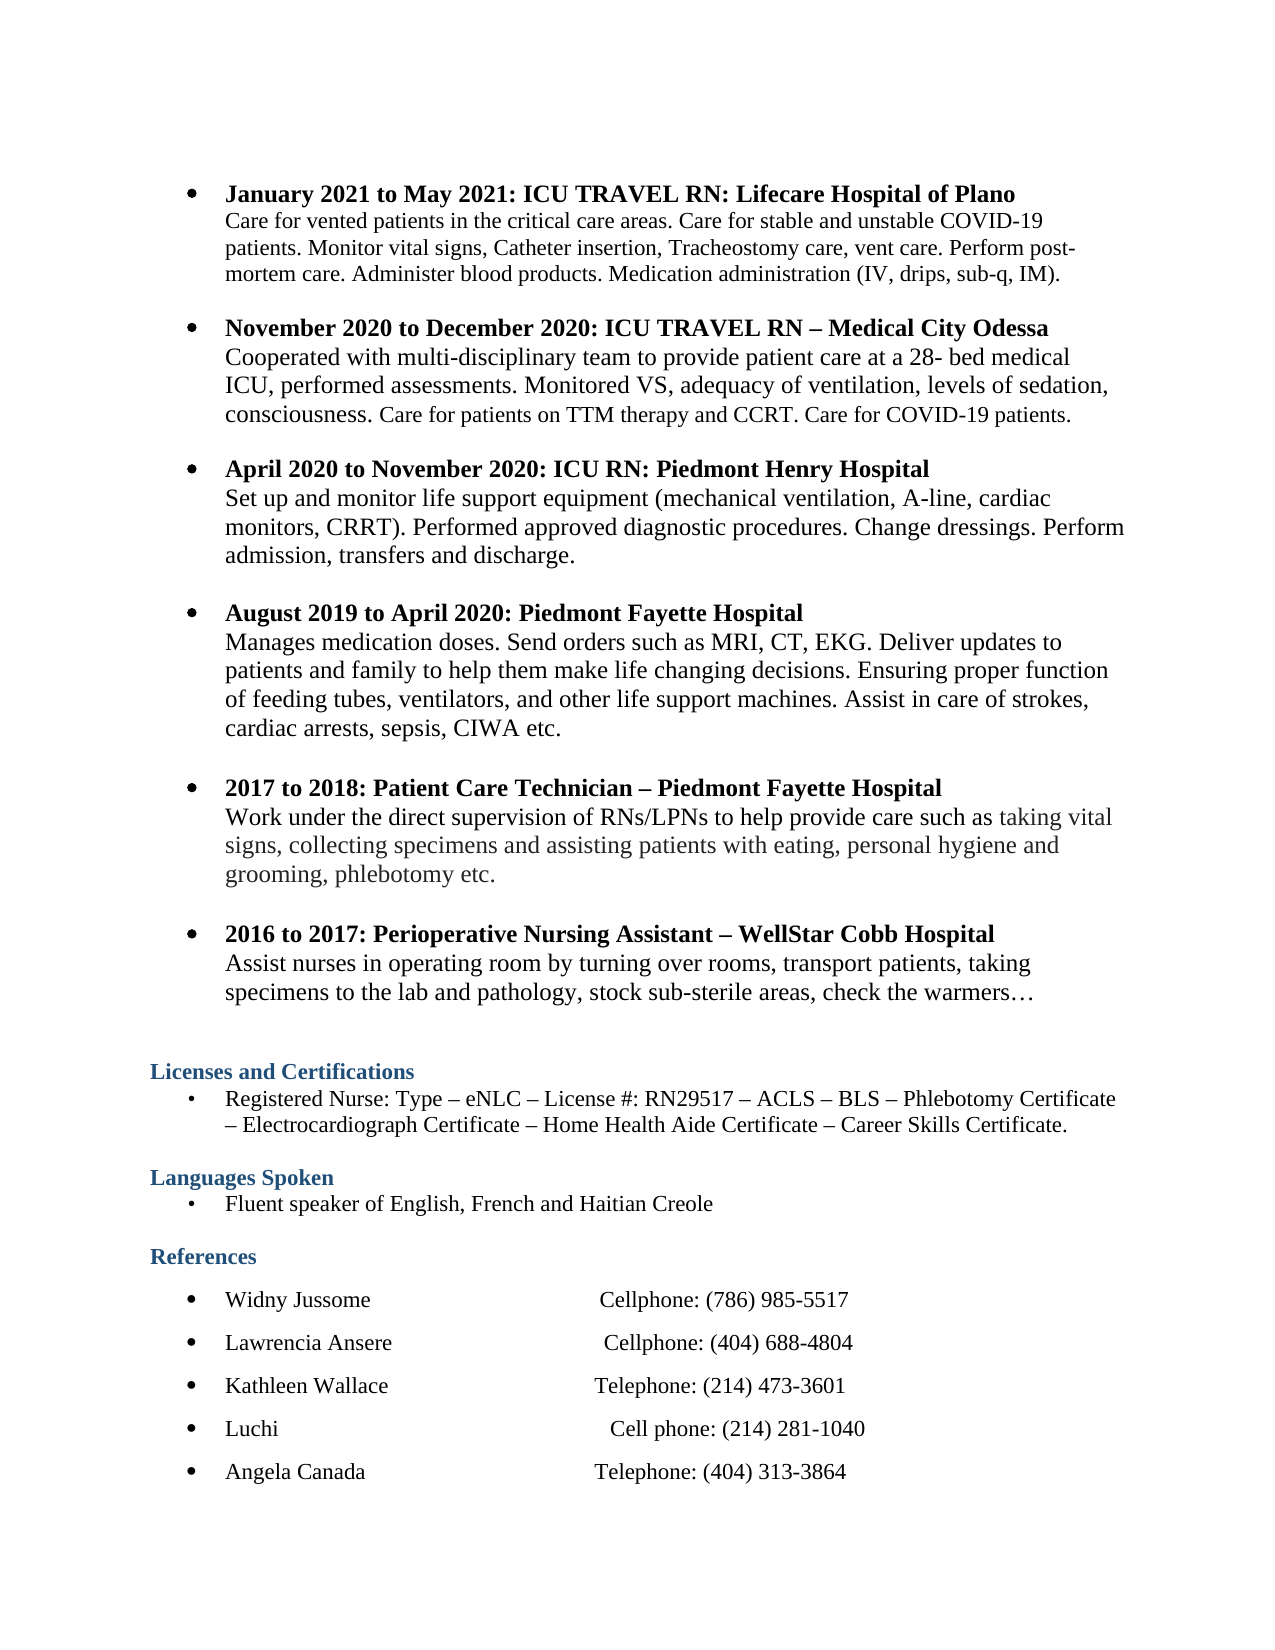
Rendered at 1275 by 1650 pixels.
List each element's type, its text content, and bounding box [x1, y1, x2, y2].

list Work under the direct supervision of RNs/LPNs to help provide care such as taking vital signs, collecting specimens and assisting patients with eating, personal hygiene and grooming, phlebotomy etc. [225, 802, 1125, 888]
list 2016 to 2017: Perioperative Nursing Assistant – WellStar Cobb Hospital [187, 919, 1125, 948]
list November 2020 to December 2020: ICU TRAVEL RN – Medical City Odessa [187, 313, 1125, 342]
list Widny Jussome Cellphone: (786) 985-5517 [187, 1286, 1125, 1312]
list Lawrencia Ansere Cellphone: (404) 688-4804 [187, 1329, 1125, 1355]
list Luchi Cell phone: (214) 281-1040 [187, 1415, 1125, 1441]
list 2017 to 2018: Patient Care Technician – Piedmont Fayette Hospital [187, 773, 1125, 802]
list Care for vented patients in the critical care areas. Care for stable and unstable COVID-19 patients. Monitor vital signs, Catheter insertion, Tracheostomy care, vent care. Perform post-mortem care. Administer blood products. Medication administration (IV, drips, sub-q, IM). [225, 207, 1125, 287]
list April 2020 to November 2020: ICU RN: Piedmont Henry Hospital [187, 454, 1125, 483]
text Set up and monitor life support equipment (mechanical ventilation, A-line, cardiac monitors, CRRT). Performed approved diagnostic procedures. Change dressings. Perform admission, transfers and discharge. [225, 483, 1125, 569]
list August 2019 to April 2020: Piedmont Fayette Hospital [187, 598, 1125, 627]
list Fluent speaker of English, French and Haitian Creole [187, 1190, 1125, 1216]
text Languages Spoken [150, 1164, 1125, 1190]
text Licenses and Certifications [150, 1058, 1125, 1084]
text Cooperated with multi-disciplinary team to provide patient care at a 28- bed medical ICU, performed assessments. Monitored VS, adequacy of ventilation, levels of sedation, consciousness. Care for patients on TTM therapy and CCRT. Care for COVID-19 patients. [225, 342, 1125, 428]
list Assist nurses in operating room by turning over rooms, transport patients, taking specimens to the lab and pathology, stock sub-sterile areas, check the warmers… [225, 948, 1125, 1006]
list January 2021 to May 2021: ICU TRAVEL RN: Lifecare Hospital of Plano [187, 179, 1125, 207]
list Registered Nurse: Type – eNLC – License #: RN29517 – ACLS – BLS – Phlebotomy Certificate – Electrocardiograph Certificate – Home Health Aide Certificate – Career Skills Certificate. [187, 1084, 1125, 1137]
list Angela Canada Telephone: (404) 313-3864 [187, 1458, 1125, 1484]
text Manages medication doses. Send orders such as MRI, CT, EKG. Deliver updates to patients and family to help them make life changing decisions. Ensuring proper function of feeding tubes, ventilators, and other life support machines. Assist in care of strokes, cardiac arrests, sepsis, CIWA etc. [225, 627, 1125, 742]
text References [150, 1243, 1125, 1269]
list Kathleen Wallace Telephone: (214) 473-3601 [187, 1372, 1125, 1398]
